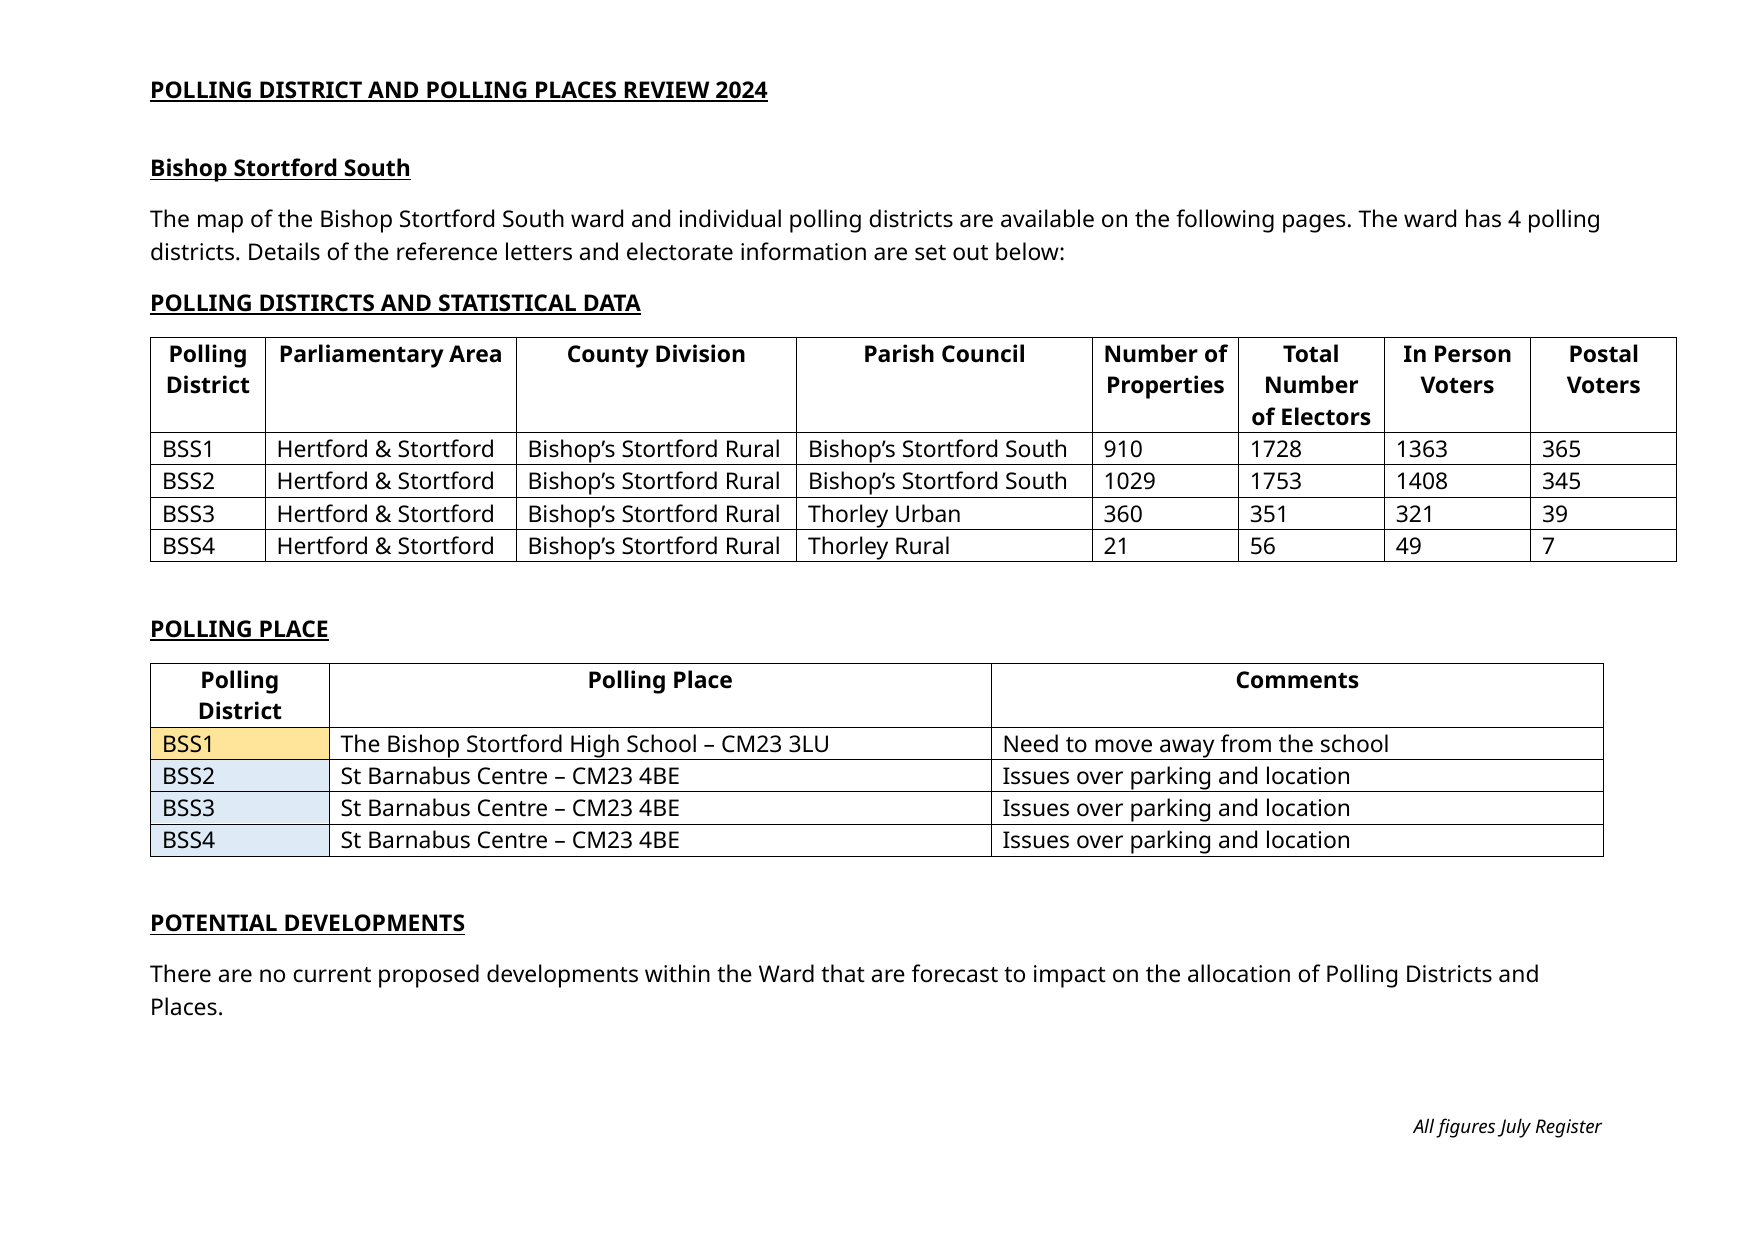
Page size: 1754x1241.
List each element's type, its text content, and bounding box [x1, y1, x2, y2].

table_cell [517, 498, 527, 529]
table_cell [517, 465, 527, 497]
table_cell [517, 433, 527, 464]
table_cell BSS2 [151, 760, 329, 791]
table_header Parliamentary Area [266, 338, 516, 432]
table_header In Person Voters [1385, 338, 1530, 432]
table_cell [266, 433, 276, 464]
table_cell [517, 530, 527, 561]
table_cell BSS3 [151, 792, 329, 823]
table_header Comments [992, 664, 1603, 727]
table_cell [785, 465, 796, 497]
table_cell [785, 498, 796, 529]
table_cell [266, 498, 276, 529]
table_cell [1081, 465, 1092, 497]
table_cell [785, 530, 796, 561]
table_cell BSS4 [151, 825, 329, 856]
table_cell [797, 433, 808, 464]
table_cell Need to move away from the school [992, 728, 1603, 759]
text POLLING DISTIRCTS AND STATISTICAL DATA [150, 287, 1604, 318]
text Bishop Stortford South [150, 152, 1604, 183]
table_cell Issues over parking and location [992, 825, 1603, 856]
table_header Total Number of Electors [1239, 338, 1384, 432]
text The map of the Bishop Stortford South ward and individual polling districts are available on the following pages. The ward has 4 polling districts. Details of the reference letters and electorate information are set out below: [150, 203, 1604, 268]
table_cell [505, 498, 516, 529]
table_cell Issues over parking and location [992, 760, 1603, 791]
table_header Postal Voters [1531, 338, 1676, 432]
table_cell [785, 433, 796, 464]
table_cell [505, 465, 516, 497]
table_cell Issues over parking and location [992, 792, 1603, 823]
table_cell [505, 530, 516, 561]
table_cell St Barnabus Centre – CM23 4BE [330, 825, 991, 856]
table_header County Division [517, 338, 796, 432]
table_header Polling Place [330, 664, 991, 727]
text POLLING PLACE [150, 613, 1604, 644]
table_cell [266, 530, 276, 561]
table_cell St Barnabus Centre – CM23 4BE [330, 760, 991, 791]
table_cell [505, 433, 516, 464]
table_header Number of Properties [1093, 338, 1238, 432]
text There are no current proposed developments within the Ward that are forecast to impact on the allocation of Polling Districts and Places. [150, 958, 1604, 1023]
table_cell BSS1 [151, 728, 329, 759]
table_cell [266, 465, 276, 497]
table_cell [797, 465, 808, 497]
text POTENTIAL DEVELOPMENTS [150, 907, 1604, 938]
table_header Parish Council [797, 338, 1092, 432]
table_header Polling District [151, 664, 329, 727]
table_cell The Bishop Stortford High School – CM23 3LU [330, 728, 991, 759]
table_cell St Barnabus Centre – CM23 4BE [330, 792, 991, 823]
table_header Polling District [151, 338, 265, 432]
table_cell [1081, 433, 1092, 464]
